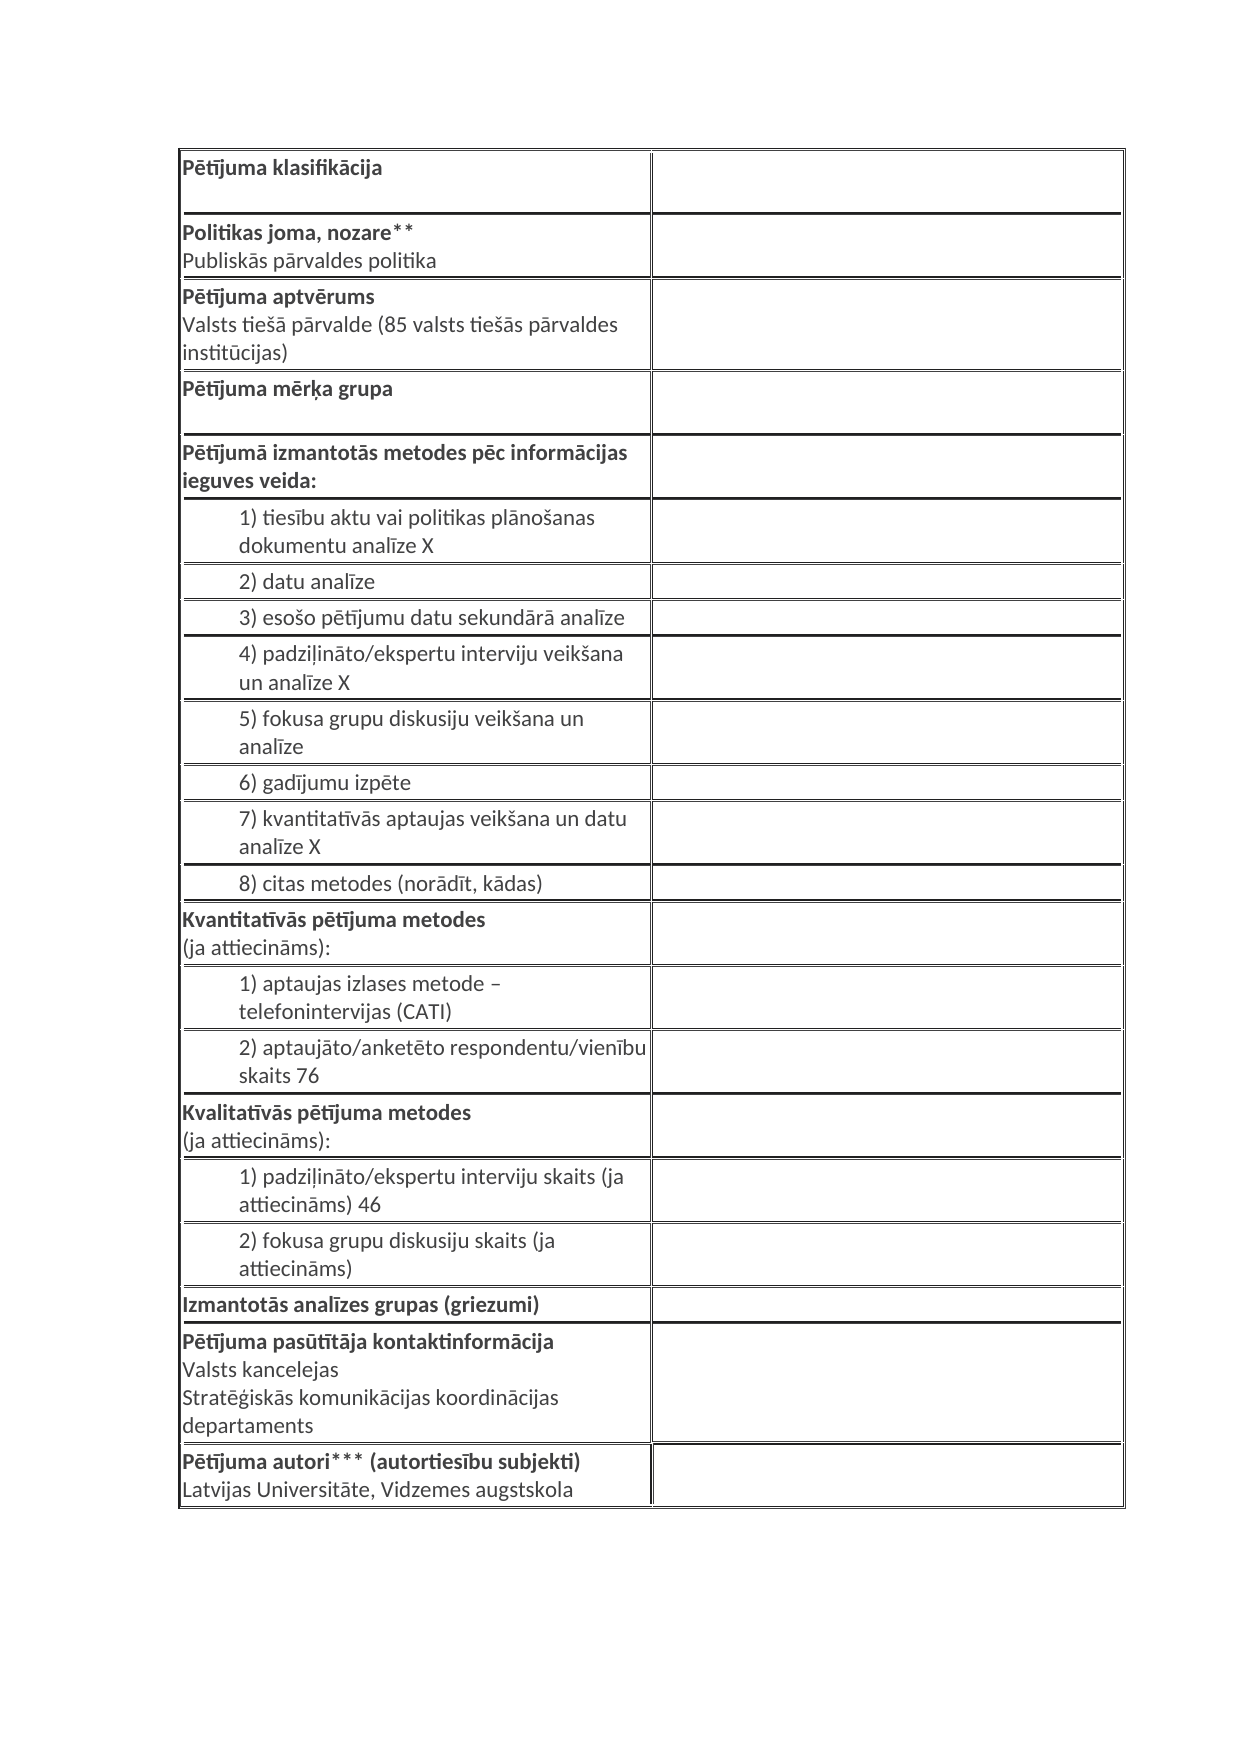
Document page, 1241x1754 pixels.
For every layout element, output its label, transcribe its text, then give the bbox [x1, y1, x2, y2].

table_cell [652, 598, 1124, 634]
table_cell [181, 497, 236, 561]
table_cell 1) aptaujas izlases metode – telefonintervijas (CATI) [236, 967, 650, 1028]
table_cell [653, 369, 1123, 433]
table_cell [181, 561, 236, 598]
table_cell [653, 212, 1123, 276]
table_cell [181, 964, 236, 1028]
table_cell [180, 863, 236, 899]
table_cell [653, 1321, 1123, 1441]
table_cell [181, 1156, 236, 1221]
table_cell [181, 763, 236, 799]
table_cell 2) fokusa grupu diskusiju skaits (ja attiecināms) [236, 1224, 650, 1285]
table_cell [653, 964, 1123, 1028]
table_cell [652, 799, 1124, 863]
table_cell Pētījuma autori*** (autortiesību subjekti) Latvijas Universitāte, Vidzemes augstskola [181, 1441, 652, 1506]
table_cell [652, 1285, 1124, 1321]
table_cell 2) datu analīze [236, 565, 650, 598]
table_cell [653, 899, 1123, 963]
table_cell [652, 1441, 1124, 1506]
table_cell [653, 863, 1124, 899]
table_cell [180, 1221, 236, 1285]
table_cell [180, 799, 236, 863]
table_cell [180, 1028, 236, 1092]
table_cell [652, 1028, 1124, 1092]
table_cell [652, 1221, 1124, 1285]
table_cell [653, 276, 1123, 368]
table_cell 7) kvantitatīvās aptaujas veikšana un datu analīze X [236, 802, 650, 863]
table_cell Izmantotās analīzes grupas (griezumi) [180, 1285, 652, 1321]
table_cell [653, 433, 1124, 497]
table_cell [653, 1092, 1123, 1156]
table_cell [653, 497, 1123, 561]
table_cell Kvalitatīvās pētījuma metodes (ja attiecināms): [181, 1092, 650, 1156]
table_cell Pētījumā izmantotās metodes pēc informācijas ieguves veida: [180, 433, 650, 497]
table_cell [653, 634, 1123, 698]
table_cell [653, 1156, 1123, 1221]
table_cell [653, 698, 1123, 762]
table_cell Pētījuma mērķa grupa [181, 369, 650, 433]
table_cell Politikas joma, nozare** Publiskās pārvaldes politika [181, 212, 650, 276]
table_cell 2) aptaujāto/anketēto respondentu/vienību skaits 76 [236, 1031, 650, 1092]
table_cell Pētījuma aptvērums Valsts tiešā pārvalde (85 valsts tiešās pārvaldes institūcijas) [181, 276, 650, 368]
table_cell Pētījuma pasūtītāja kontaktinformācija Valsts kancelejas Stratēģiskās komunikācijas koordinācijas departaments [181, 1321, 650, 1441]
table_cell 6) gadījumu izpēte [236, 766, 650, 799]
table_cell [653, 561, 1123, 598]
table_cell [180, 598, 236, 634]
table_cell Kvantitatīvās pētījuma metodes (ja attiecināms): [181, 899, 650, 963]
table_cell [653, 763, 1123, 799]
table_cell 1) tiesību aktu vai politikas plānošanas dokumentu analīze X [236, 500, 650, 561]
table_cell [652, 151, 1123, 212]
table_cell 1) padziļināto/ekspertu interviju skaits (ja attiecināms) 46 [236, 1160, 650, 1221]
table_cell 4) padziļināto/ekspertu interviju veikšana un analīze X [236, 637, 650, 698]
table_cell 5) fokusa grupu diskusiju veikšana un analīze [236, 702, 650, 762]
table_cell 8) citas metodes (norādīt, kādas) [236, 866, 650, 899]
table_cell [181, 634, 236, 698]
table_cell Pētījuma klasifikācija [181, 151, 652, 212]
table_cell [181, 698, 236, 762]
table_cell 3) esošo pētījumu datu sekundārā analīze [236, 601, 650, 634]
